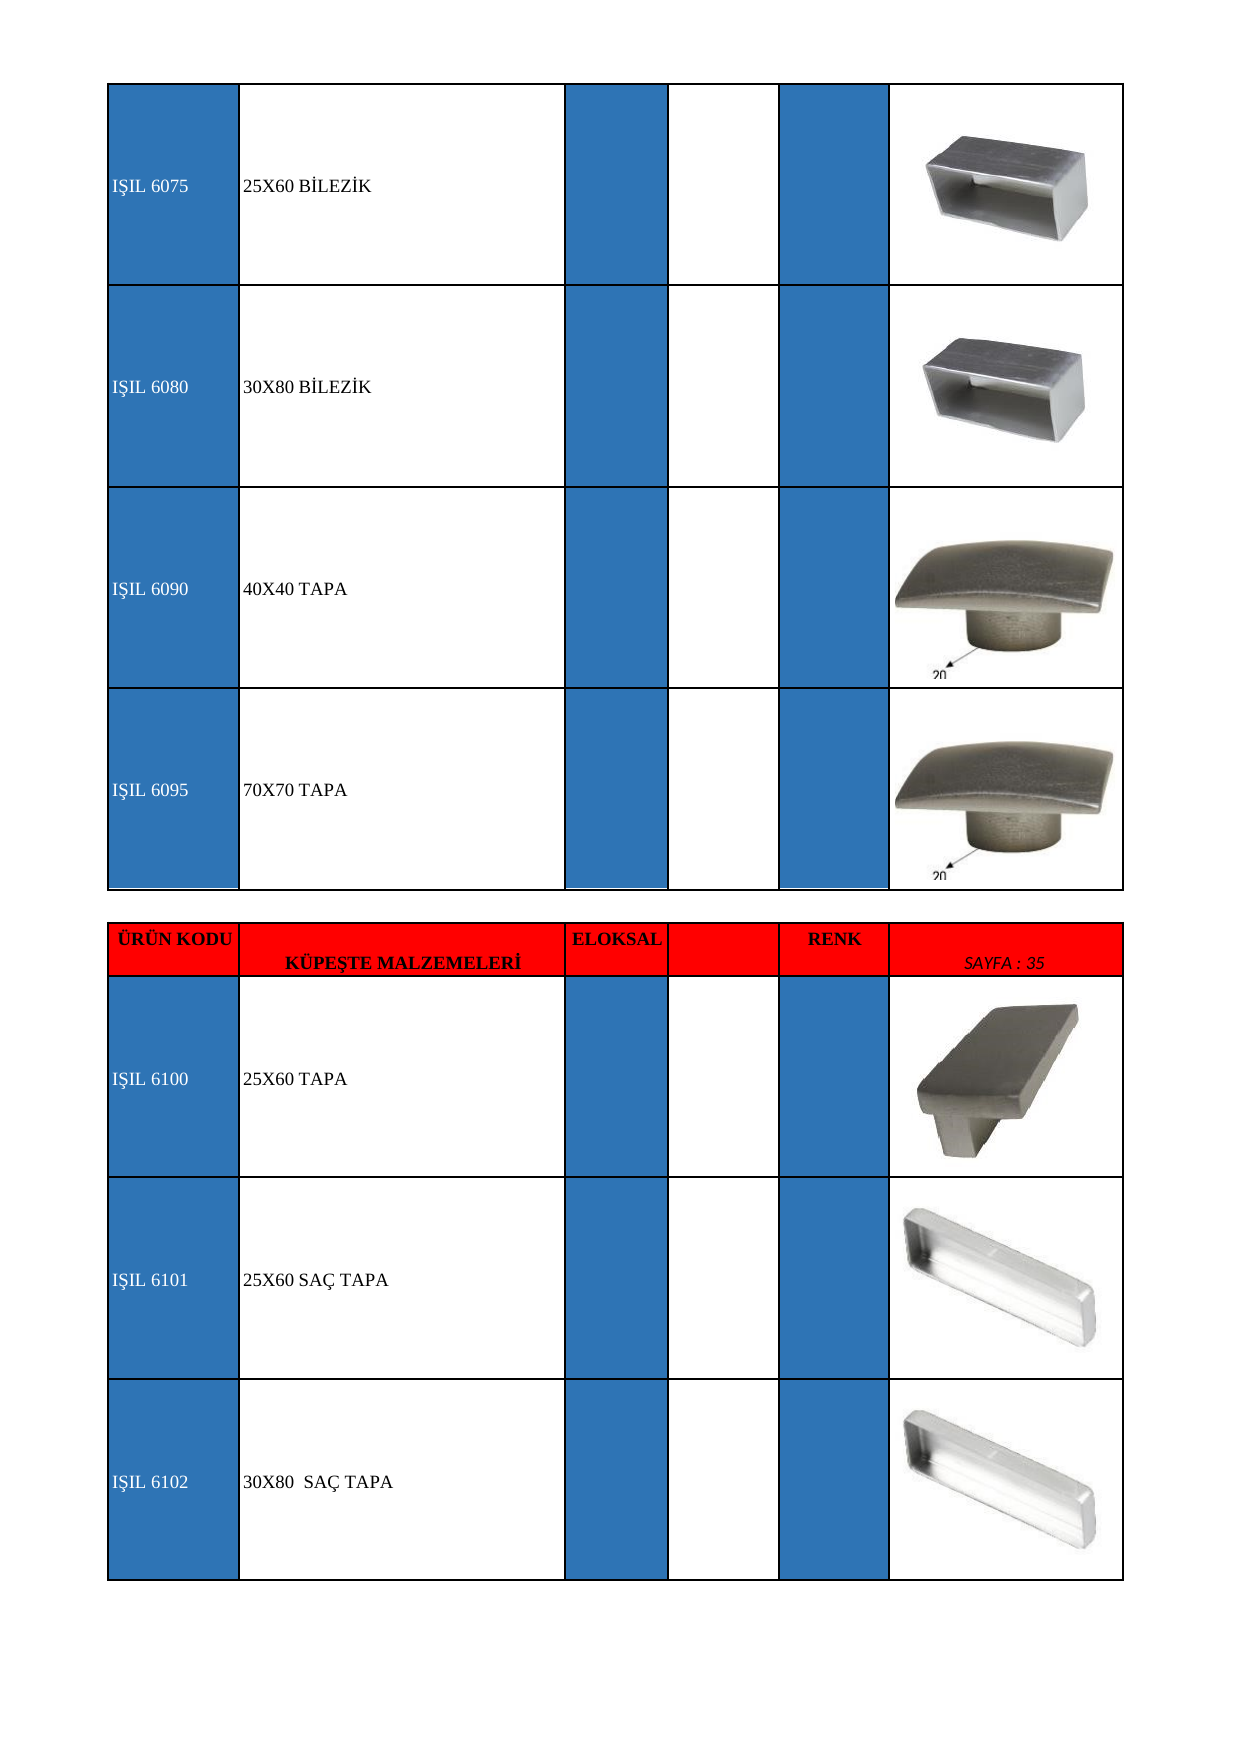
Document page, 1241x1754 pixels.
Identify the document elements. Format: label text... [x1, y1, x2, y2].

table_cell IŞIL 6090 [109, 488, 238, 687]
table_cell 25X60 TAPA [240, 977, 564, 1176]
table_cell [566, 1178, 667, 1378]
table_cell [890, 977, 1122, 1176]
table_cell [566, 488, 667, 687]
table_cell [890, 488, 1122, 687]
table_cell 70X70 TAPA [240, 689, 564, 888]
table_cell [669, 286, 778, 486]
table_cell [780, 977, 888, 1176]
table_header SAYFA : 35 [890, 924, 1122, 975]
table_header ELOKSAL [566, 924, 667, 975]
table_cell [669, 689, 778, 888]
table_cell IŞIL 6075 [109, 85, 238, 284]
picture [894, 981, 1105, 1169]
table_cell [566, 85, 667, 284]
table_header KÜPEŞTE MALZEMELERİ [240, 924, 564, 975]
table_cell IŞIL 6101 [109, 1178, 238, 1378]
table_cell [890, 286, 1122, 486]
table_cell [780, 1178, 888, 1378]
table_header RENK [780, 924, 888, 975]
table_cell [669, 488, 778, 687]
table_header ÜRÜN KODU [109, 924, 238, 975]
table_cell [780, 85, 888, 284]
table_cell [780, 488, 888, 687]
picture [894, 1182, 1113, 1369]
table_header [669, 924, 778, 975]
table_cell [669, 1380, 778, 1579]
picture [894, 1384, 1113, 1571]
table_cell [890, 1380, 1122, 1579]
table_cell [669, 1178, 778, 1378]
picture [897, 88, 1105, 264]
table_cell [780, 689, 888, 888]
table_cell IŞIL 6100 [109, 977, 238, 1176]
table_cell IŞIL 6080 [109, 286, 238, 486]
table_cell 40X40 TAPA [240, 488, 564, 687]
table_cell [890, 689, 1122, 888]
table_cell [566, 286, 667, 486]
table_cell [566, 1380, 667, 1579]
table_cell IŞIL 6095 [109, 689, 238, 888]
table_cell IŞIL 6102 [109, 1380, 238, 1579]
table_cell [566, 977, 667, 1176]
picture [894, 491, 1118, 679]
table_cell [669, 977, 778, 1176]
picture [894, 289, 1103, 466]
table_cell 25X60 SAÇ TAPA [240, 1178, 564, 1378]
table_cell 30X80 BİLEZİK [240, 286, 564, 486]
table_cell 25X60 BİLEZİK [240, 85, 564, 284]
table_cell [890, 1178, 1122, 1378]
picture [894, 692, 1118, 880]
table_cell [669, 85, 778, 284]
table_cell [780, 286, 888, 486]
table_cell [566, 689, 667, 888]
table_cell [890, 85, 1122, 284]
table_cell 30X80 SAÇ TAPA [240, 1380, 564, 1579]
table_cell [780, 1380, 888, 1579]
